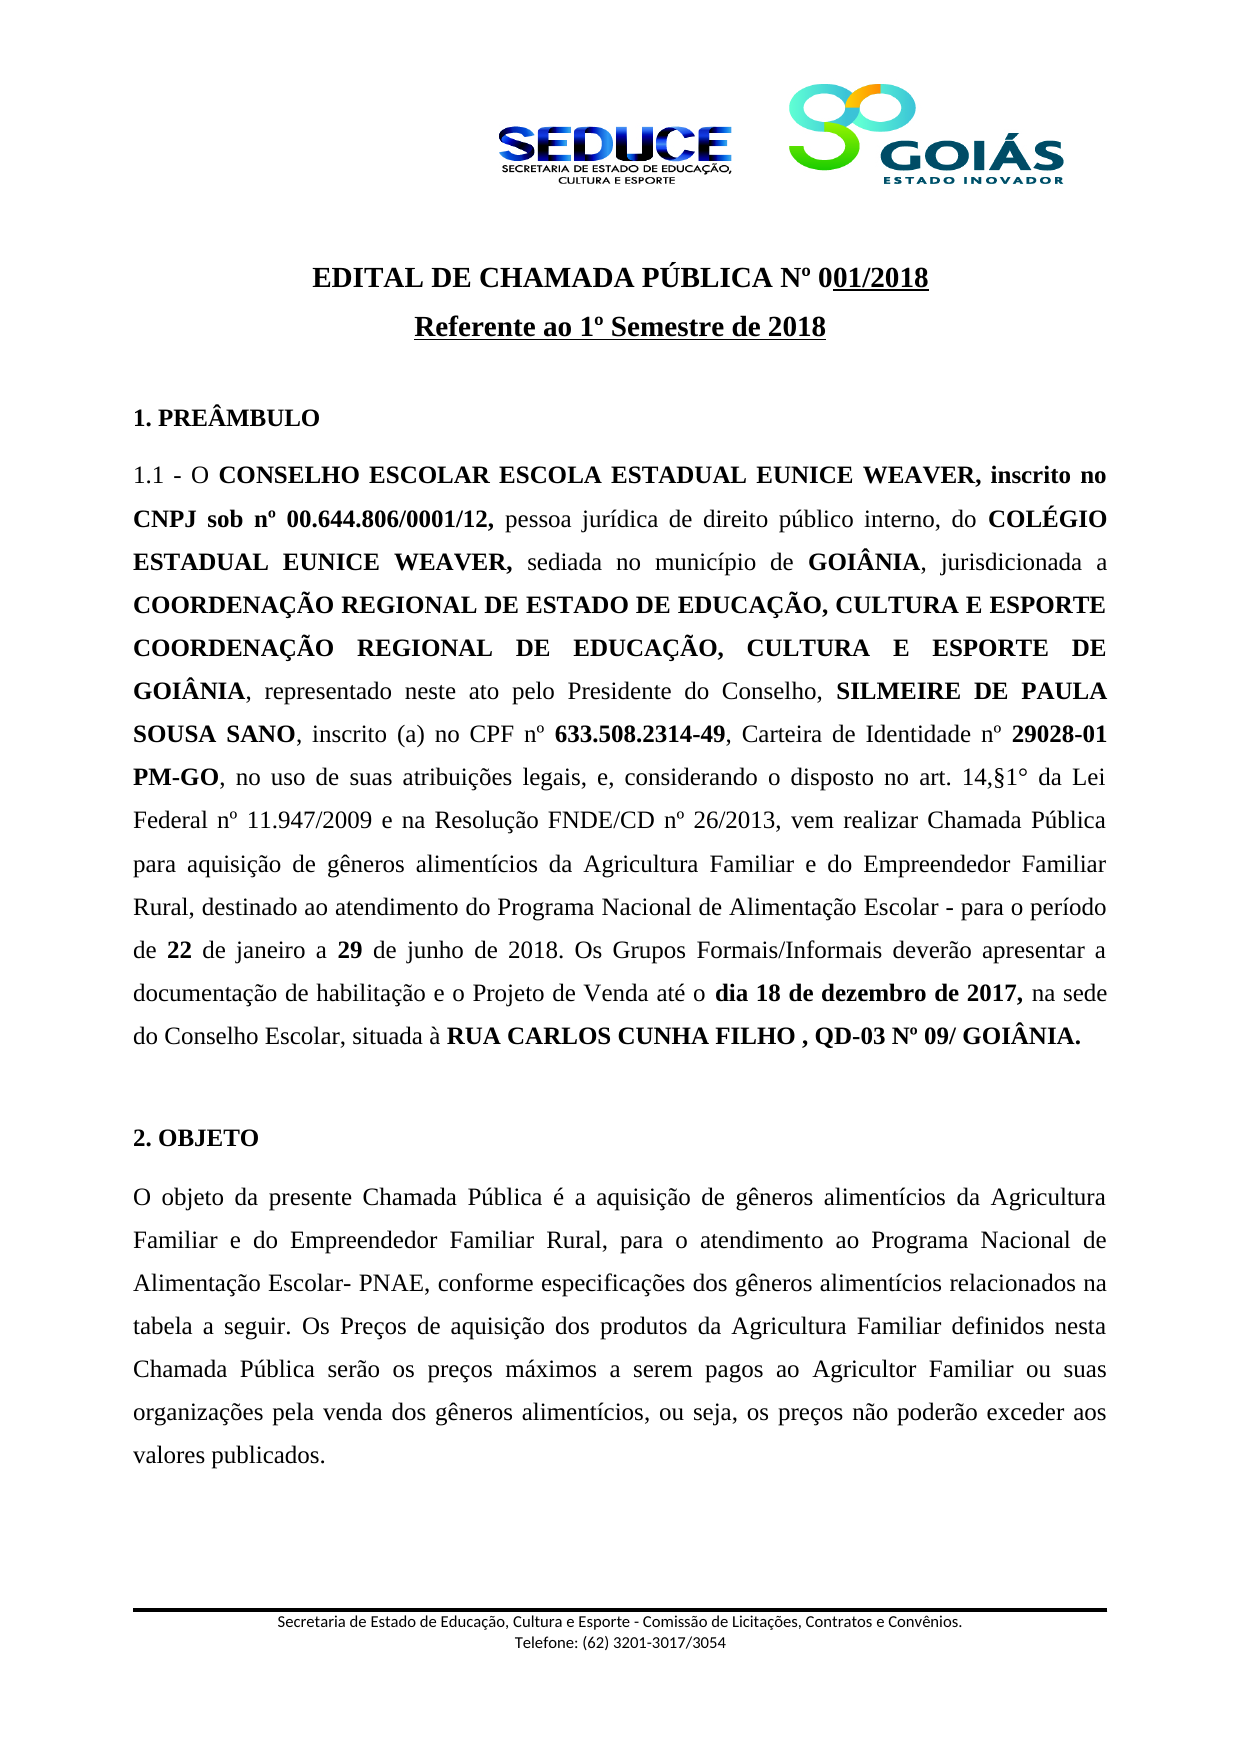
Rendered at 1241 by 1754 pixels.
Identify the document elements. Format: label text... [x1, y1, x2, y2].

picture [477, 73, 1108, 212]
text 1.1 - O CONSELHO ESCOLAR ESCOLA ESTADUAL EUNICE WEAVER, inscrito no CNPJ sob nº 00.644.806/0001/12, pessoa jurídica de direito público interno, do COLÉGIO ESTADUAL EUNICE WEAVER, sediada no município de GOIÂNIA, jurisdicionada a COORDENAÇÃO REGIONAL DE ESTADO DE EDUCAÇÃO, CULTURA E ESPORTE COORDENAÇÃO REGIONAL DE EDUCAÇÃO, CULTURA E ESPORTE DE GOIÂNIA, representado neste ato pelo Presidente do Conselho, SILMEIRE DE PAULA SOUSA SANO, inscrito (a) no CPF nº 633.508.2314-49, Carteira de Identidade nº 29028-01 PM-GO, no uso de suas atribuições legais, e, considerando o disposto no art. 14,§1° da Lei Federal nº 11.947/2009 e na Resolução FNDE/CD nº 26/2013, vem realizar Chamada Pública para aquisição de gêneros alimentícios da Agricultura Familiar e do Empreendedor Familiar Rural, destinado ao atendimento do Programa Nacional de Alimentação Escolar - para o período de 22 de janeiro a 29 de junho de 2018. Os Grupos Formais/Informais deverão apresentar a documentação de habilitação e o Projeto de Venda até o dia 18 de dezembro de 2017, na sede do Conselho Escolar, situada à RUA CARLOS CUNHA FILHO , QD-03 Nº 09/ GOIÂNIA. [133, 461, 1107, 1050]
text 1. PREÂMBULO [133, 403, 1107, 432]
text O objeto da presente Chamada Pública é a aquisição de gêneros alimentícios da Agricultura Familiar e do Empreendedor Familiar Rural, para o atendimento ao Programa Nacional de Alimentação Escolar- PNAE, conforme especificações dos gêneros alimentícios relacionados na tabela a seguir. Os Preços de aquisição dos produtos da Agricultura Familiar definidos nesta Chamada Pública serão os preços máximos a serem pagos ao Agricultor Familiar ou suas organizações pela venda dos gêneros alimentícios, ou seja, os preços não poderão exceder aos valores publicados. [133, 1182, 1107, 1469]
text 2. OBJETO [133, 1123, 1107, 1152]
text EDITAL DE CHAMADA PÚBLICA Nº 001/2018 [133, 260, 1107, 294]
text Referente ao 1º Semestre de 2018 [133, 309, 1107, 343]
